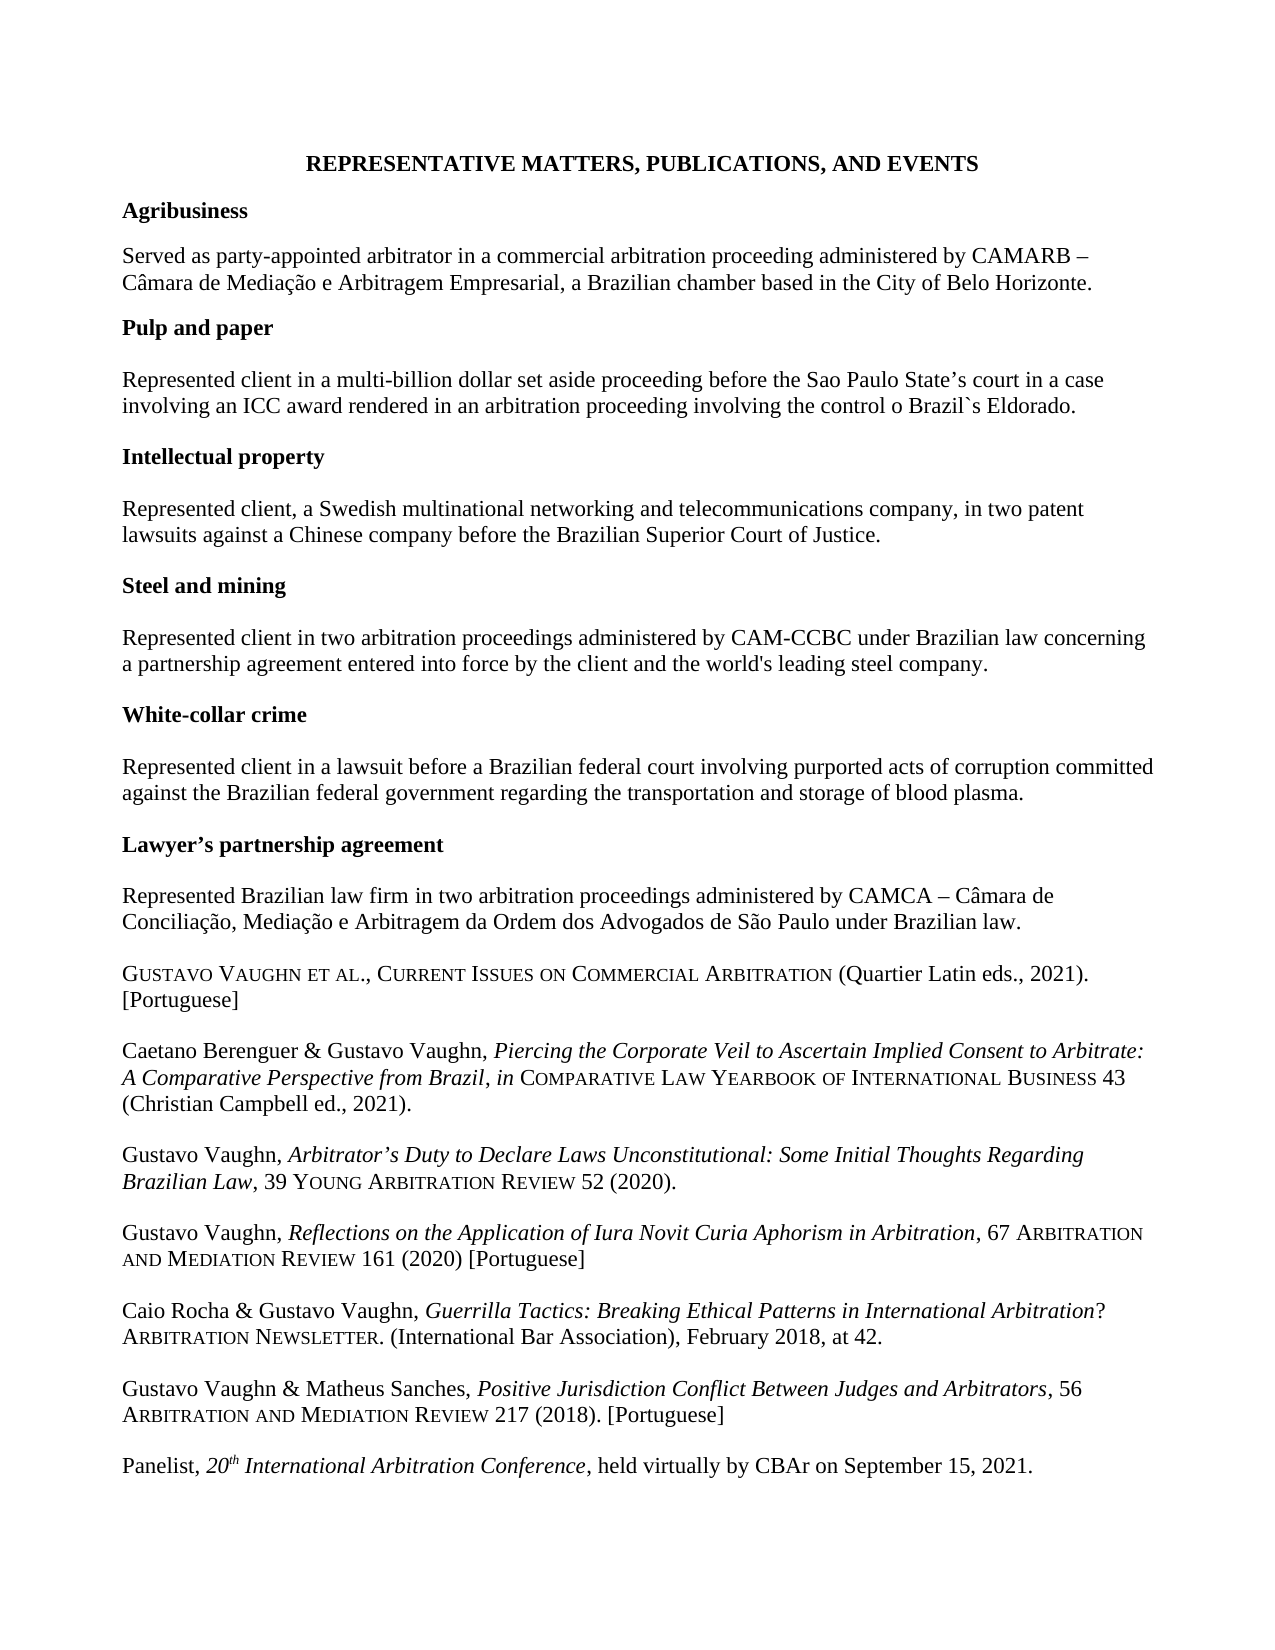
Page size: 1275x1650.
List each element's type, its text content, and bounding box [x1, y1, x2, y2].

text Gustavo Vaughn, Reflections on the Application of Iura Novit Curia Aphorism in Arbitration, 67 Arbitration and Mediation Review 161 (2020) [Portuguese] [122, 1219, 1162, 1272]
text Caio Rocha & Gustavo Vaughn, Guerrilla Tactics: Breaking Ethical Patterns in International Arbitration? Arbitration Newsletter. (International Bar Association), February 2018, at 42. [122, 1297, 1162, 1349]
text Represented client, a Swedish multinational networking and telecommunications company, in two patent lawsuits against a Chinese company before the Brazilian Superior Court of Justice. [122, 495, 1162, 547]
text Steel and mining [122, 572, 1162, 599]
text Gustavo Vaughn, Arbitrator’s Duty to Declare Laws Unconstitutional: Some Initial Thoughts Regarding Brazilian Law, 39 Young Arbitration Review 52 (2020). [122, 1141, 1162, 1194]
text Represented Brazilian law firm in two arbitration proceedings administered by CAMCA – Câmara de Conciliação, Mediação e Arbitragem da Ordem dos Advogados de São Paulo under Brazilian law. [122, 882, 1162, 935]
text Gustavo Vaughn & Matheus Sanches, Positive Jurisdiction Conflict Between Judges and Arbitrators, 56 Arbitration and Mediation Review 217 (2018). [Portuguese] [122, 1374, 1162, 1427]
text Agribusiness [122, 197, 1162, 223]
text Represented client in a multi-billion dollar set aside proceeding before the Sao Paulo State’s court in a case involving an ICC award rendered in an arbitration proceeding involving the control o Brazil`s Eldorado. [122, 366, 1162, 418]
text Served as party-appointed arbitrator in a commercial arbitration proceeding administered by CAMARB – Câmara de Mediação e Arbitragem Empresarial, a Brazilian chamber based in the City of Belo Horizonte. [122, 242, 1162, 295]
text Represented client in a lawsuit before a Brazilian federal court involving purported acts of corruption committed against the Brazilian federal government regarding the transportation and storage of blood plasma. [122, 753, 1162, 806]
text REPRESENTATIVE MATTERS, PUBLICATIONS, AND EVENTS [122, 150, 1162, 176]
text Intellectual property [122, 443, 1162, 470]
text White-collar crime [122, 702, 1162, 728]
text Caetano Berenguer & Gustavo Vaughn, Piercing the Corporate Veil to Ascertain Implied Consent to Arbitrate: A Comparative Perspective from Brazil, in Comparative Law Yearbook of International Business 43 (Christian Campbell ed., 2021). [122, 1037, 1162, 1116]
text Panelist, 20th International Arbitration Conference, held virtually by CBAr on September 15, 2021. [122, 1452, 1162, 1479]
text Represented client in two arbitration proceedings administered by CAM-CCBC under Brazilian law concerning a partnership agreement entered into force by the client and the world's leading steel company. [122, 624, 1162, 677]
text Pulp and paper [122, 314, 1162, 341]
text Gustavo Vaughn et al., Current Issues on Commercial Arbitration (Quartier Latin eds., 2021). [Portuguese] [122, 960, 1162, 1012]
text Lawyer’s partnership agreement [122, 831, 1162, 857]
